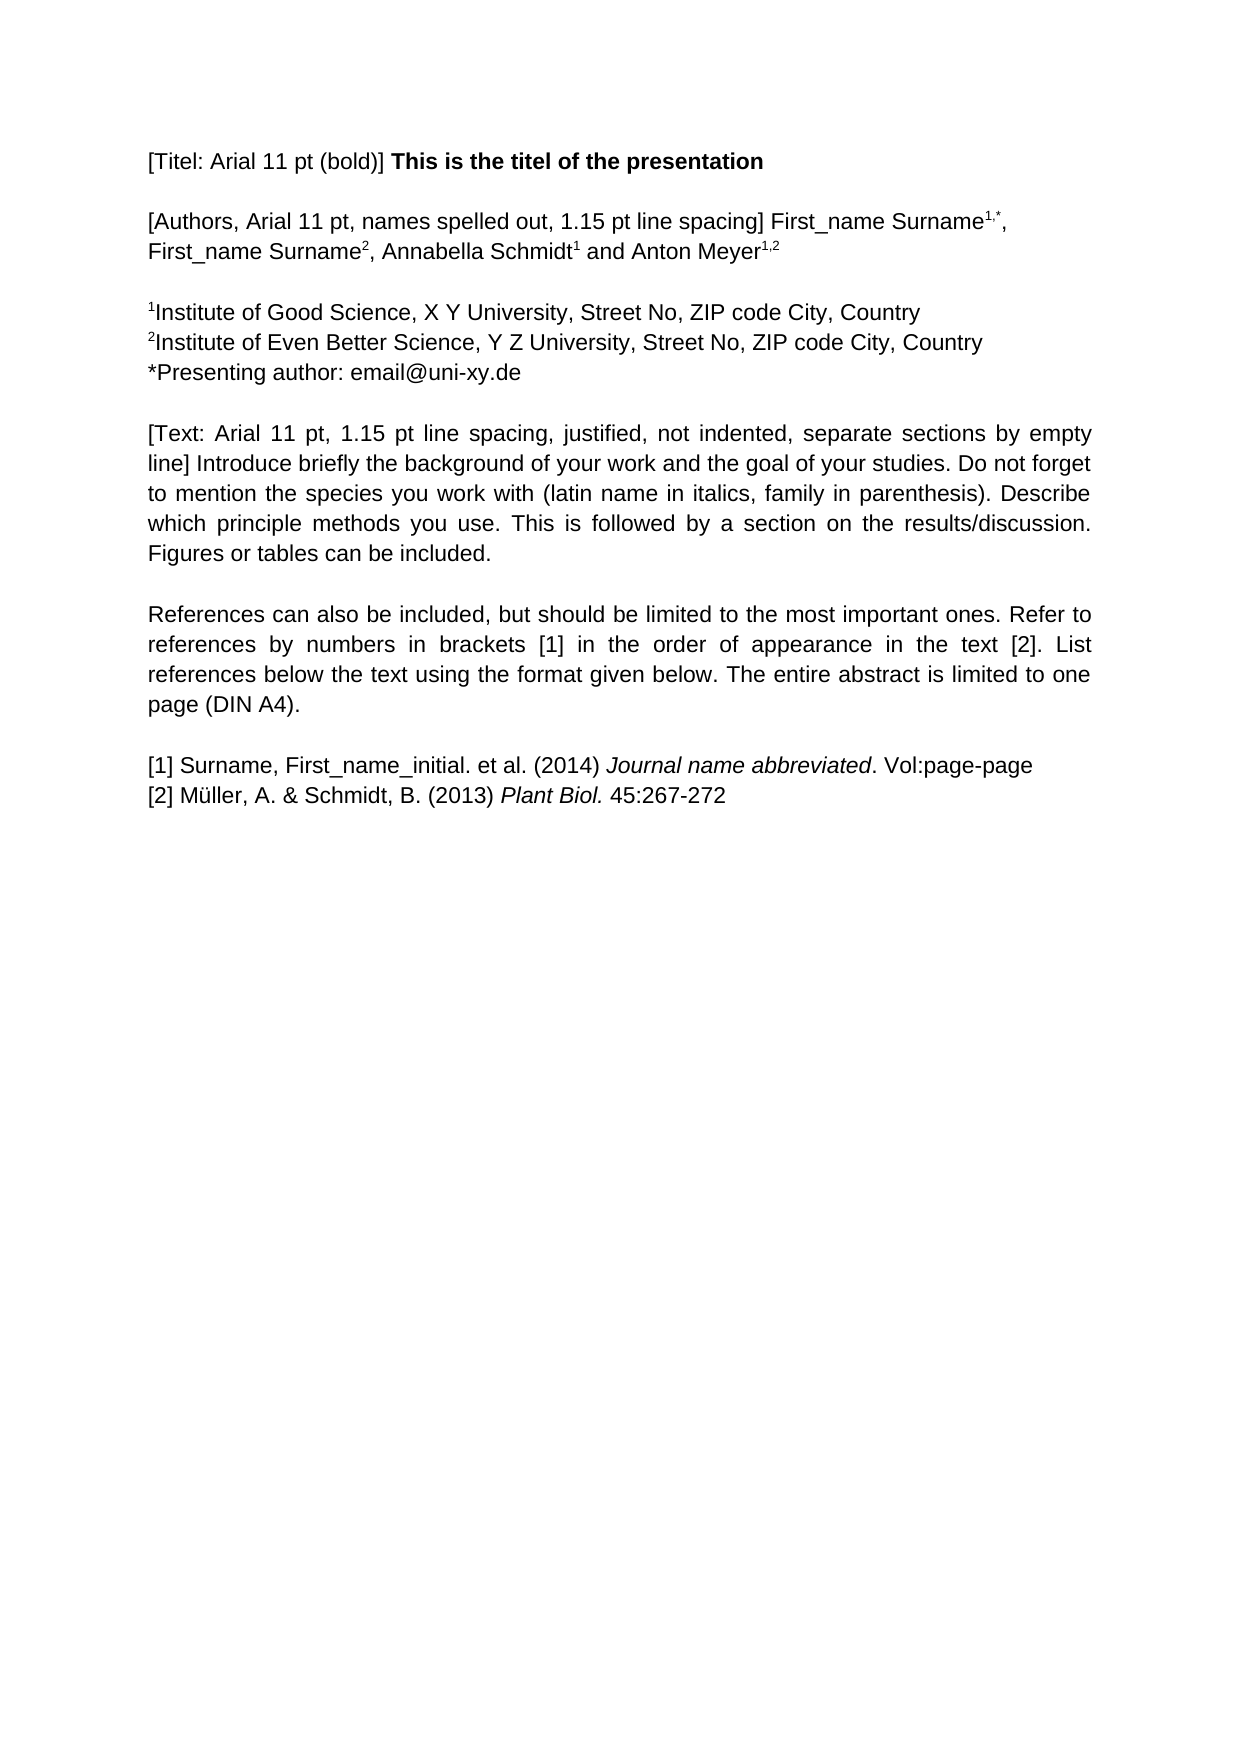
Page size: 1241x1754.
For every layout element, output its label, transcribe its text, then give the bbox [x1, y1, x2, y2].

text *Presenting author: email@uni-xy.de [148, 359, 1093, 385]
text [Titel: Arial 11 pt (bold)] This is the titel of the presentation [148, 148, 1093, 174]
text References can also be included, but should be limited to the most important ones. Refer to references by numbers in brackets [1] in the order of appearance in the text [2]. List references below the text using the format given below. The entire abstract is limited to one page (DIN A4). [148, 601, 1093, 718]
text 1Institute of Good Science, X Y University, Street No, ZIP code City, Country [148, 299, 1093, 325]
text [2] Müller, A. & Schmidt, B. (2013) Plant Biol. 45:267-272 [148, 782, 1093, 808]
text [Text: Arial 11 pt, 1.15 pt line spacing, justified, not indented, separate sections by empty line] Introduce briefly the background of your work and the goal of your studies. Do not forget to mention the species you work with (latin name in italics, family in parenthesis). Describe which principle methods you use. This is followed by a section on the results/discussion. Figures or tables can be included. [148, 419, 1093, 567]
text 2Institute of Even Better Science, Y Z University, Street No, ZIP code City, Country [148, 329, 1093, 355]
text [1] Surname, First_name_initial. et al. (2014) Journal name abbreviated. Vol:page-page [148, 752, 1093, 778]
text [Authors, Arial 11 pt, names spelled out, 1.15 pt line spacing] First_name Surname1,*, First_name Surname2, Annabella Schmidt1 and Anton Meyer1,2 [148, 208, 1093, 264]
